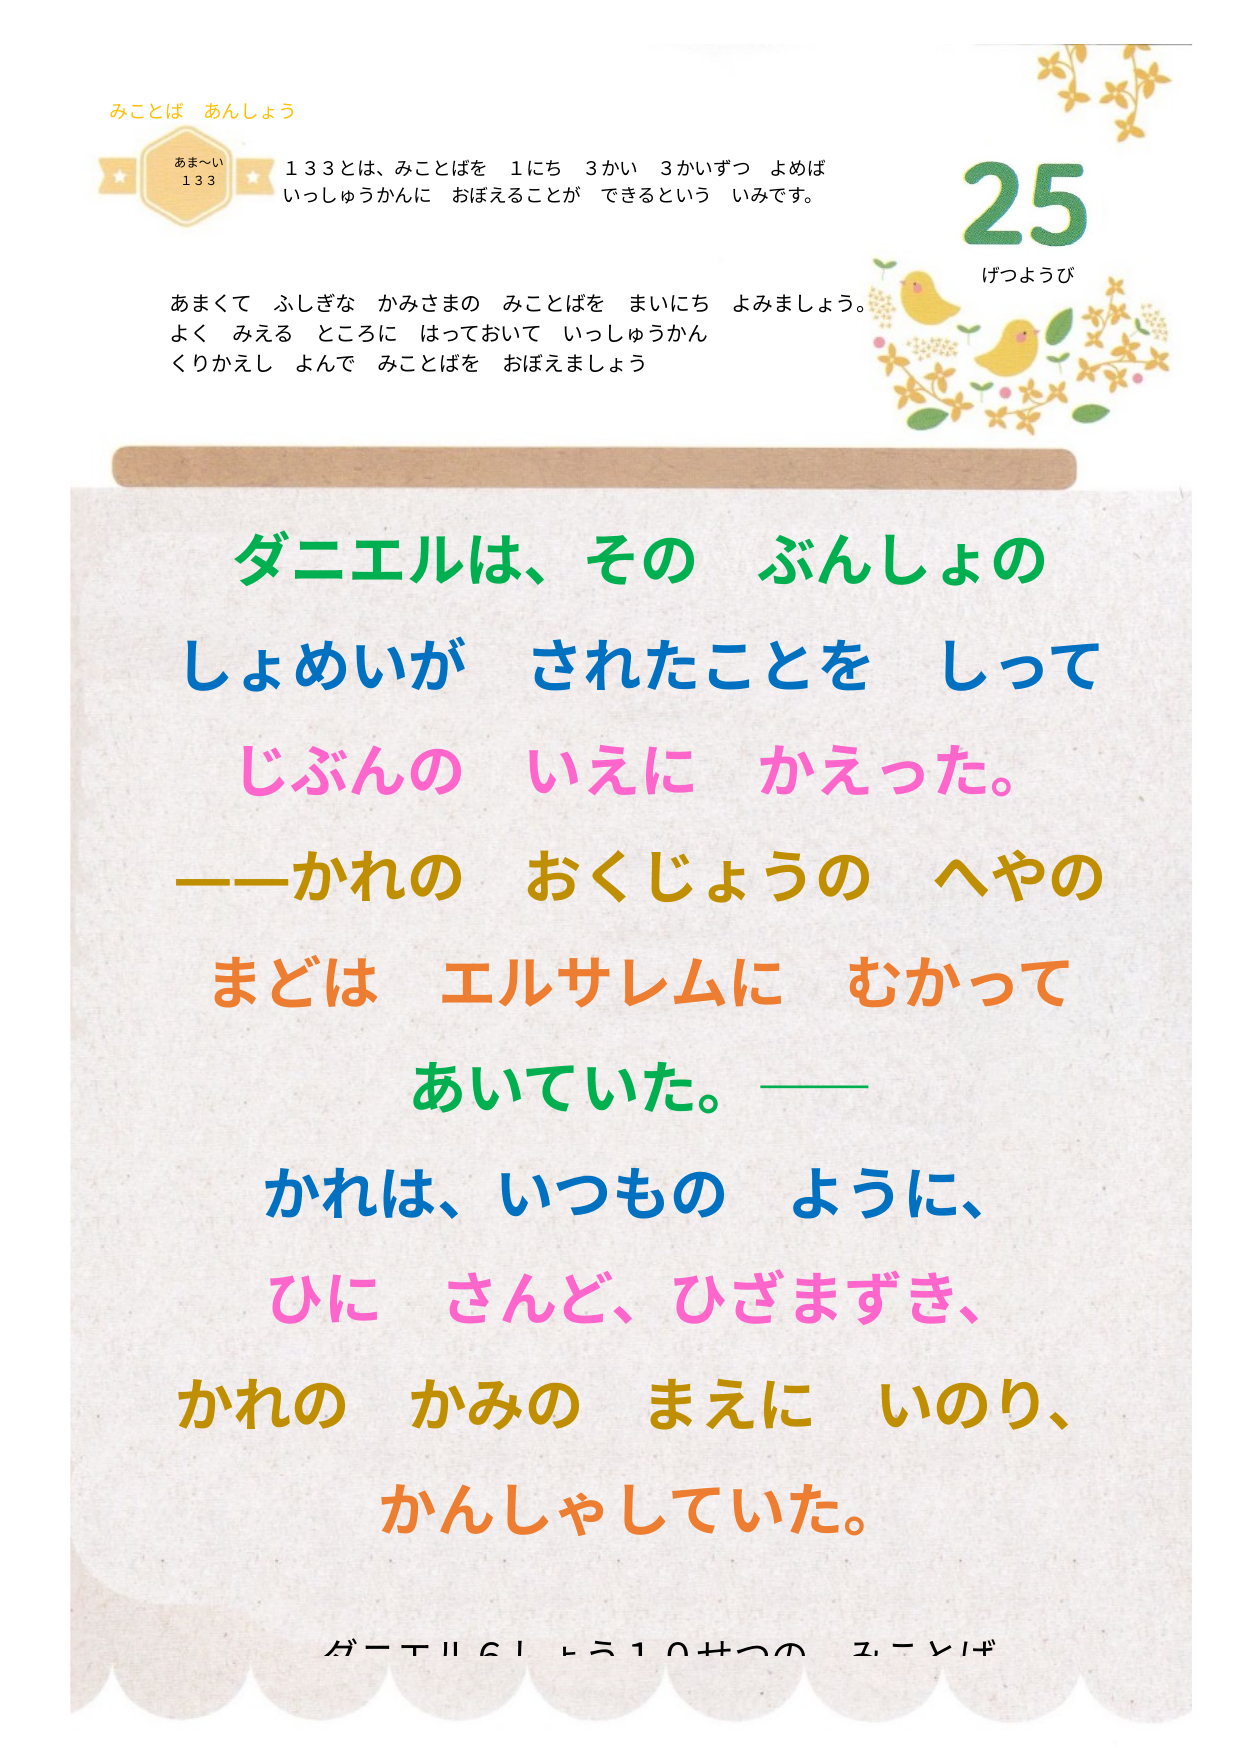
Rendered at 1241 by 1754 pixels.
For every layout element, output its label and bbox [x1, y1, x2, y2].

picture [70, 44, 1193, 1752]
